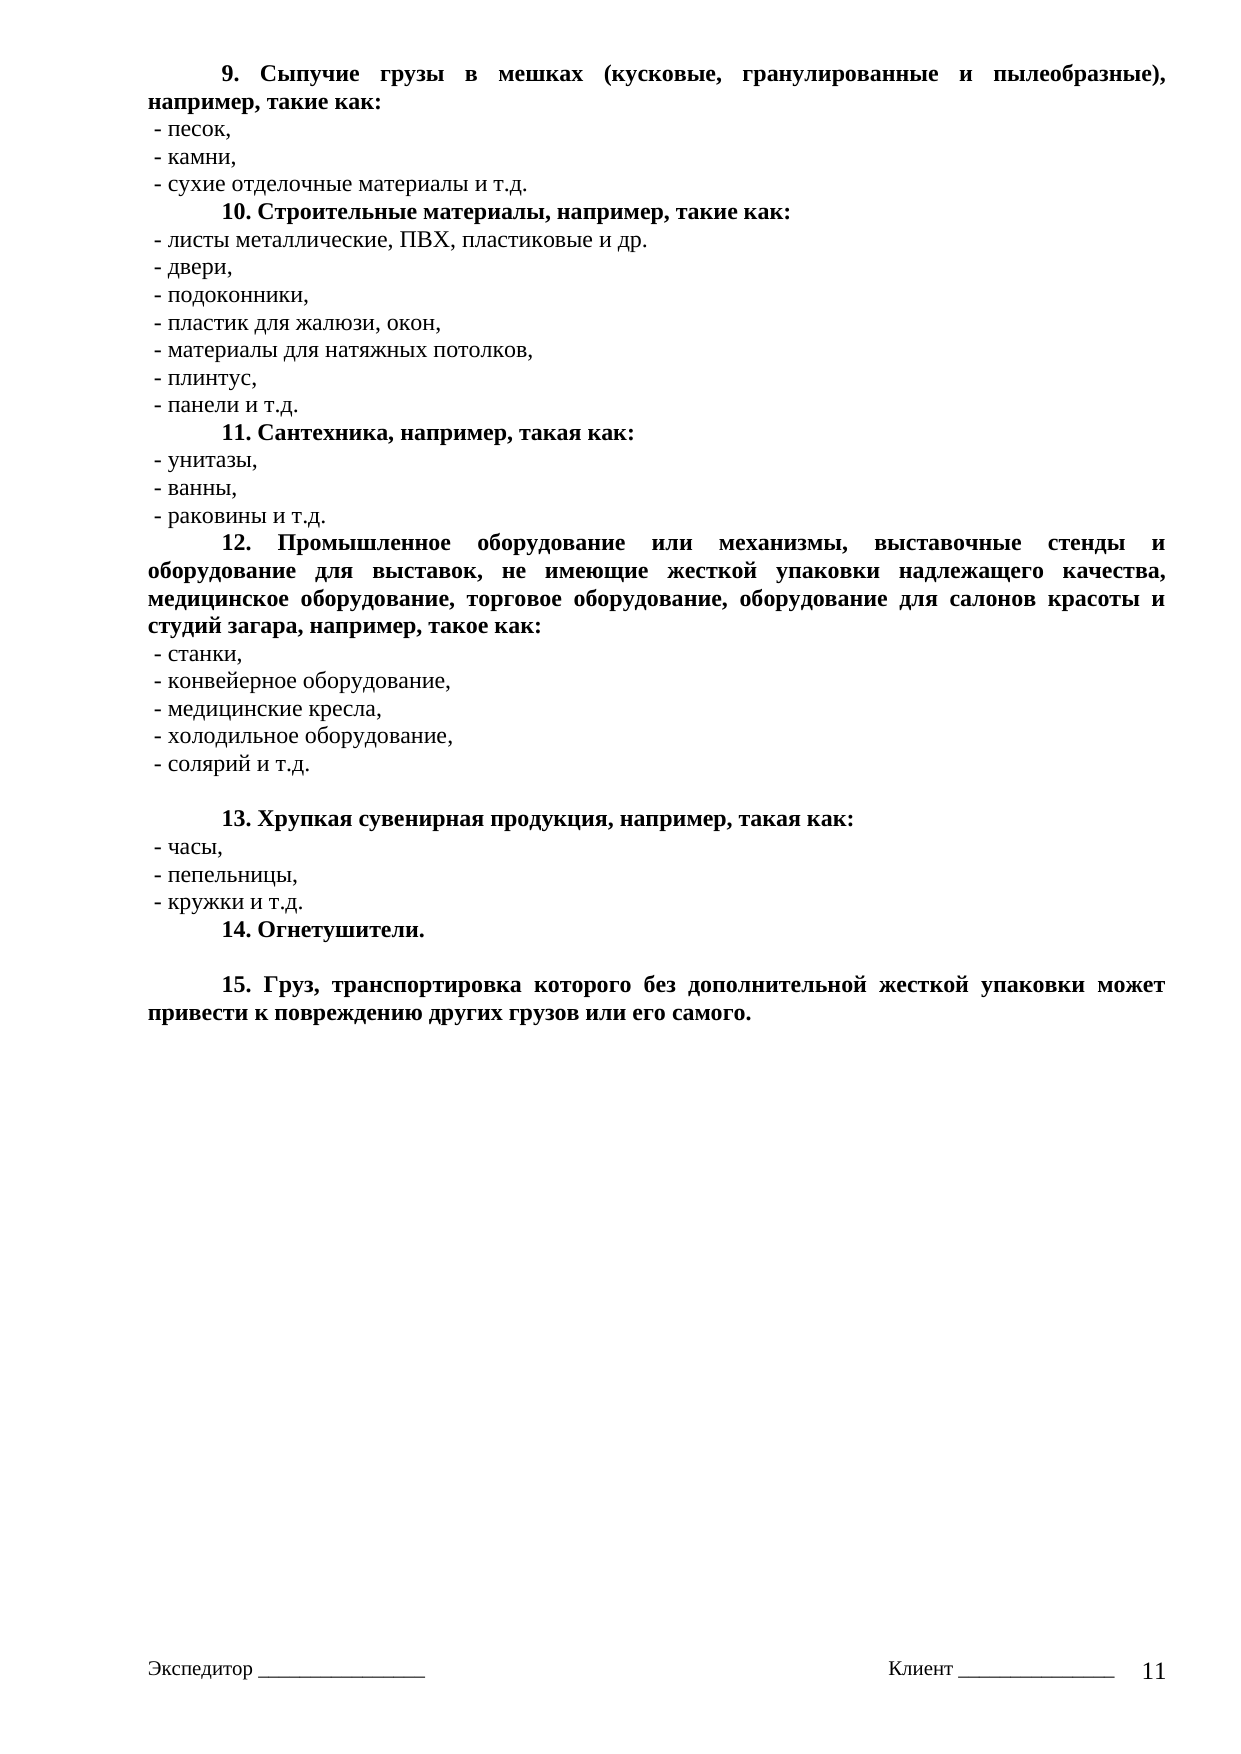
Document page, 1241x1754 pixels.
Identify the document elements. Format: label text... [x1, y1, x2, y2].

text - материалы для натяжных потолков, [148, 335, 1167, 363]
text 15. Груз, транспортировка которого без дополнительной жесткой упаковки может привести к повреждению других грузов или его самого. [148, 970, 1167, 1025]
text - медицинские кресла, [148, 694, 1167, 722]
text - конвейерное оборудование, [148, 666, 1167, 694]
text - унитазы, [148, 446, 1167, 473]
text 12. Промышленное оборудование или механизмы, выставочные стенды и оборудование для выставок, не имеющие жесткой упаковки надлежащего качества, медицинское оборудование, торговое оборудование, оборудование для салонов красоты и студий загара, например, такое как: [148, 528, 1167, 639]
text 9. Сыпучие грузы в мешках (кусковые, гранулированные и пылеобразные), например, такие как: [148, 59, 1167, 114]
text - панели и т.д. [148, 390, 1167, 418]
text - холодильное оборудование, [148, 722, 1167, 749]
text - станки, [148, 639, 1167, 666]
text - камни, [148, 142, 1167, 169]
text - песок, [148, 114, 1167, 142]
text 14. Огнетушители. [148, 915, 1167, 942]
text - ванны, [148, 473, 1167, 501]
text - плинтус, [148, 363, 1167, 390]
text 11. Сантехника, например, такая как: [148, 418, 1167, 446]
text - двери, [148, 252, 1167, 280]
text - сухие отделочные материалы и т.д. [148, 169, 1167, 197]
text - пластик для жалюзи, окон, [148, 307, 1167, 335]
text - солярий и т.д. [148, 749, 1167, 777]
text - пепельницы, [148, 859, 1167, 887]
text 10. Строительные материалы, например, такие как: [148, 197, 1167, 225]
text - раковины и т.д. [148, 501, 1167, 528]
text 13. Хрупкая сувенирная продукция, например, такая как: [148, 804, 1167, 832]
text - часы, [148, 832, 1167, 859]
text - кружки и т.д. [148, 887, 1167, 915]
text - листы металлические, ПВХ, пластиковые и др. [148, 225, 1167, 252]
text - подоконники, [148, 280, 1167, 307]
